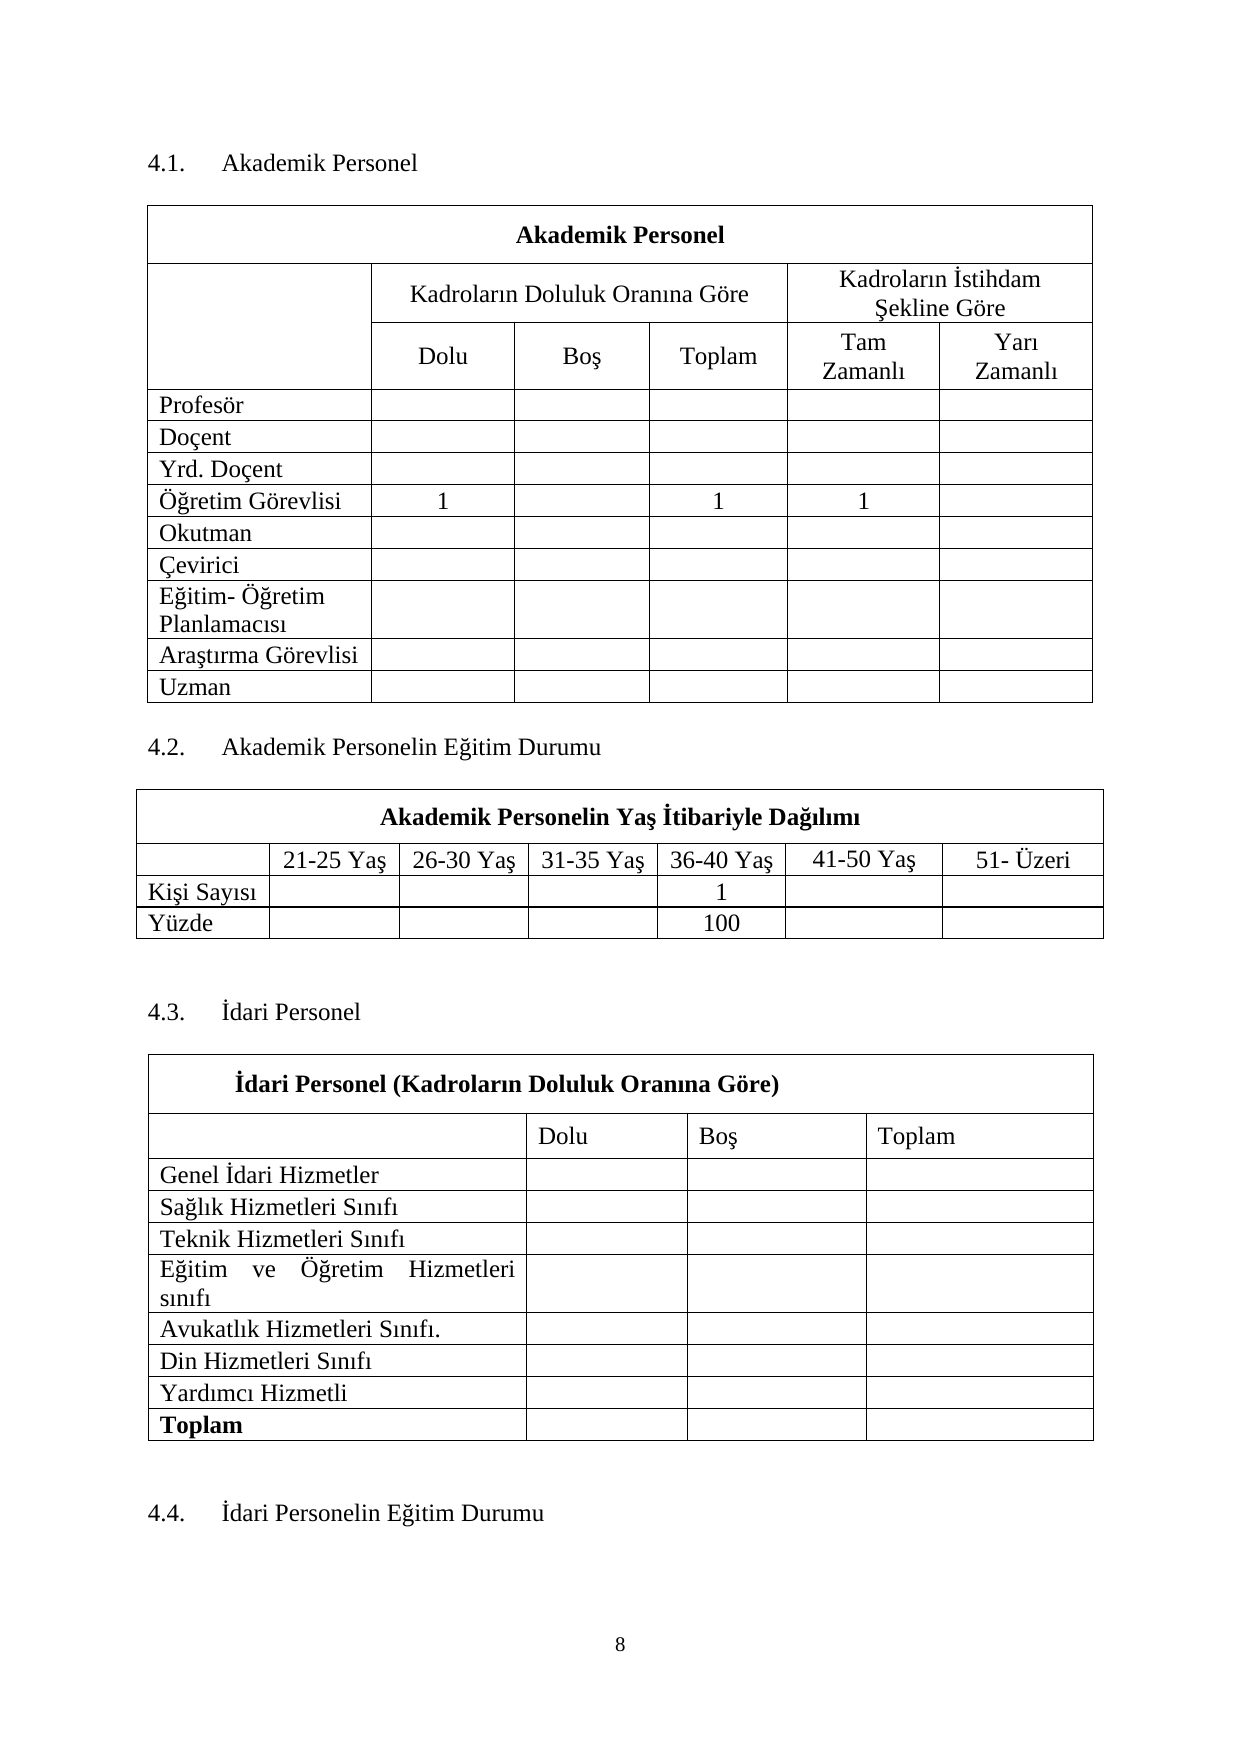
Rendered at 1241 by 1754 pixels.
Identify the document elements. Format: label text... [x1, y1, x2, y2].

table_cell [867, 1191, 1093, 1222]
table_cell [788, 390, 939, 420]
table_cell [527, 1377, 687, 1408]
table_cell [372, 421, 514, 452]
table_cell [940, 517, 1092, 548]
table_cell [867, 1313, 1093, 1344]
table_cell [940, 421, 1092, 452]
table_cell 36-40 Yaş [658, 844, 785, 874]
table_cell Profesör [148, 390, 371, 420]
table_cell [650, 453, 787, 484]
table_cell 51- Üzeri [943, 844, 1103, 874]
table_cell Çevirici [148, 549, 371, 580]
table_cell [372, 581, 514, 638]
list İdari Personel [148, 997, 1092, 1026]
table_cell [940, 549, 1092, 580]
list Akademik Personelin Eğitim Durumu [148, 732, 1092, 761]
table_cell [688, 1409, 866, 1439]
table_cell [788, 581, 939, 638]
table_cell [650, 421, 787, 452]
table_cell [940, 453, 1092, 484]
table_cell Tam Zamanlı [788, 323, 939, 388]
table_cell 1 [658, 876, 785, 906]
table_cell [137, 844, 269, 874]
table_cell 1 [788, 485, 939, 516]
table_cell [650, 671, 787, 702]
table_header Akademik Personel [148, 206, 1092, 263]
table_cell [788, 671, 939, 702]
table_cell [270, 876, 399, 906]
table_cell [788, 549, 939, 580]
table_cell [650, 390, 787, 420]
table_header Akademik Personelin Yaş İtibariyle Dağılımı [137, 790, 1103, 843]
table_cell [149, 1114, 526, 1158]
table_cell [515, 485, 649, 516]
table_cell Genel İdari Hizmetler [149, 1159, 526, 1190]
table_cell 1 [372, 485, 514, 516]
table_cell Sağlık Hizmetleri Sınıfı [149, 1191, 526, 1222]
table_cell [940, 390, 1092, 420]
table_cell Din Hizmetleri Sınıfı [149, 1345, 526, 1376]
table_cell 100 [658, 908, 785, 938]
table_cell [940, 485, 1092, 516]
table_cell [650, 549, 787, 580]
table_cell 1 [650, 485, 787, 516]
table_cell Boş [515, 323, 649, 388]
table_cell [372, 639, 514, 670]
list Akademik Personel [148, 148, 1092, 176]
table_cell Teknik Hizmetleri Sınıfı [149, 1223, 526, 1253]
table_cell [688, 1223, 866, 1253]
table_cell [372, 671, 514, 702]
table_cell Yrd. Doçent [148, 453, 371, 484]
table_cell [527, 1409, 687, 1439]
table_cell [527, 1313, 687, 1344]
table_cell [867, 1345, 1093, 1376]
table_cell [527, 1191, 687, 1222]
table_cell [867, 1159, 1093, 1190]
table_cell [372, 517, 514, 548]
table_header İdari Personel (Kadroların Doluluk Oranına Göre) [149, 1055, 1093, 1112]
table_cell [688, 1377, 866, 1408]
table_cell [515, 581, 649, 638]
table_cell [372, 549, 514, 580]
table_cell [529, 908, 657, 938]
table_cell [943, 908, 1103, 938]
table_cell Eğitim- Öğretim Planlamacısı [148, 581, 371, 638]
table_cell 21-25 Yaş [270, 844, 399, 874]
table_cell [788, 421, 939, 452]
table_cell [650, 639, 787, 670]
table_cell [940, 581, 1092, 638]
table_cell [372, 390, 514, 420]
table_cell Avukatlık Hizmetleri Sınıfı. [149, 1313, 526, 1344]
table_cell [688, 1345, 866, 1376]
table_cell [940, 639, 1092, 670]
table_cell [515, 421, 649, 452]
table_cell Toplam [867, 1114, 1093, 1158]
table_cell Okutman [148, 517, 371, 548]
table_cell [940, 671, 1092, 702]
table_cell Eğitim ve Öğretim Hizmetleri sınıfı [149, 1255, 526, 1312]
table_cell [688, 1313, 866, 1344]
list İdari Personelin Eğitim Durumu [148, 1498, 1092, 1527]
table_cell Araştırma Görevlisi [148, 639, 371, 670]
table_cell [372, 453, 514, 484]
table_cell Dolu [372, 323, 514, 388]
table_cell [270, 908, 399, 938]
table_cell 31-35 Yaş [529, 844, 657, 874]
table_cell [515, 671, 649, 702]
table_cell Yardımcı Hizmetli [149, 1377, 526, 1408]
table_cell [527, 1255, 687, 1312]
table_cell [148, 264, 371, 388]
table_cell [786, 908, 942, 938]
table_cell [515, 639, 649, 670]
table_cell [515, 549, 649, 580]
table_cell [867, 1255, 1093, 1312]
table_cell [650, 581, 787, 638]
table_cell [688, 1159, 866, 1190]
table_cell Kadroların Doluluk Oranına Göre [372, 264, 787, 322]
table_cell [943, 876, 1103, 906]
table_cell [650, 517, 787, 548]
table_cell [867, 1409, 1093, 1439]
table_cell [688, 1191, 866, 1222]
table_cell Dolu [527, 1114, 687, 1158]
table_cell Kişi Sayısı [137, 876, 269, 906]
table_cell [867, 1223, 1093, 1253]
table_cell Boş [688, 1114, 866, 1158]
table_cell [527, 1223, 687, 1253]
table_cell Yarı Zamanlı [940, 323, 1092, 388]
table_cell [529, 876, 657, 906]
table_cell 41-50 Yaş [786, 844, 942, 874]
table_cell Doçent [148, 421, 371, 452]
table_cell [400, 876, 528, 906]
table_cell 26-30 Yaş [400, 844, 528, 874]
table_cell [867, 1377, 1093, 1408]
table_cell [515, 453, 649, 484]
table_cell [788, 517, 939, 548]
table_cell [400, 908, 528, 938]
table_cell Toplam [149, 1409, 526, 1439]
table_cell Öğretim Görevlisi [148, 485, 371, 516]
table_cell [515, 390, 649, 420]
table_cell [788, 453, 939, 484]
table_cell Yüzde [137, 908, 269, 938]
table_cell Toplam [650, 323, 787, 388]
table_cell [688, 1255, 866, 1312]
table_cell [515, 517, 649, 548]
table_cell Kadroların İstihdam Şekline Göre [788, 264, 1092, 322]
table_cell Uzman [148, 671, 371, 702]
table_cell [788, 639, 939, 670]
table_cell [786, 876, 942, 906]
table_cell [527, 1345, 687, 1376]
table_cell [527, 1159, 687, 1190]
